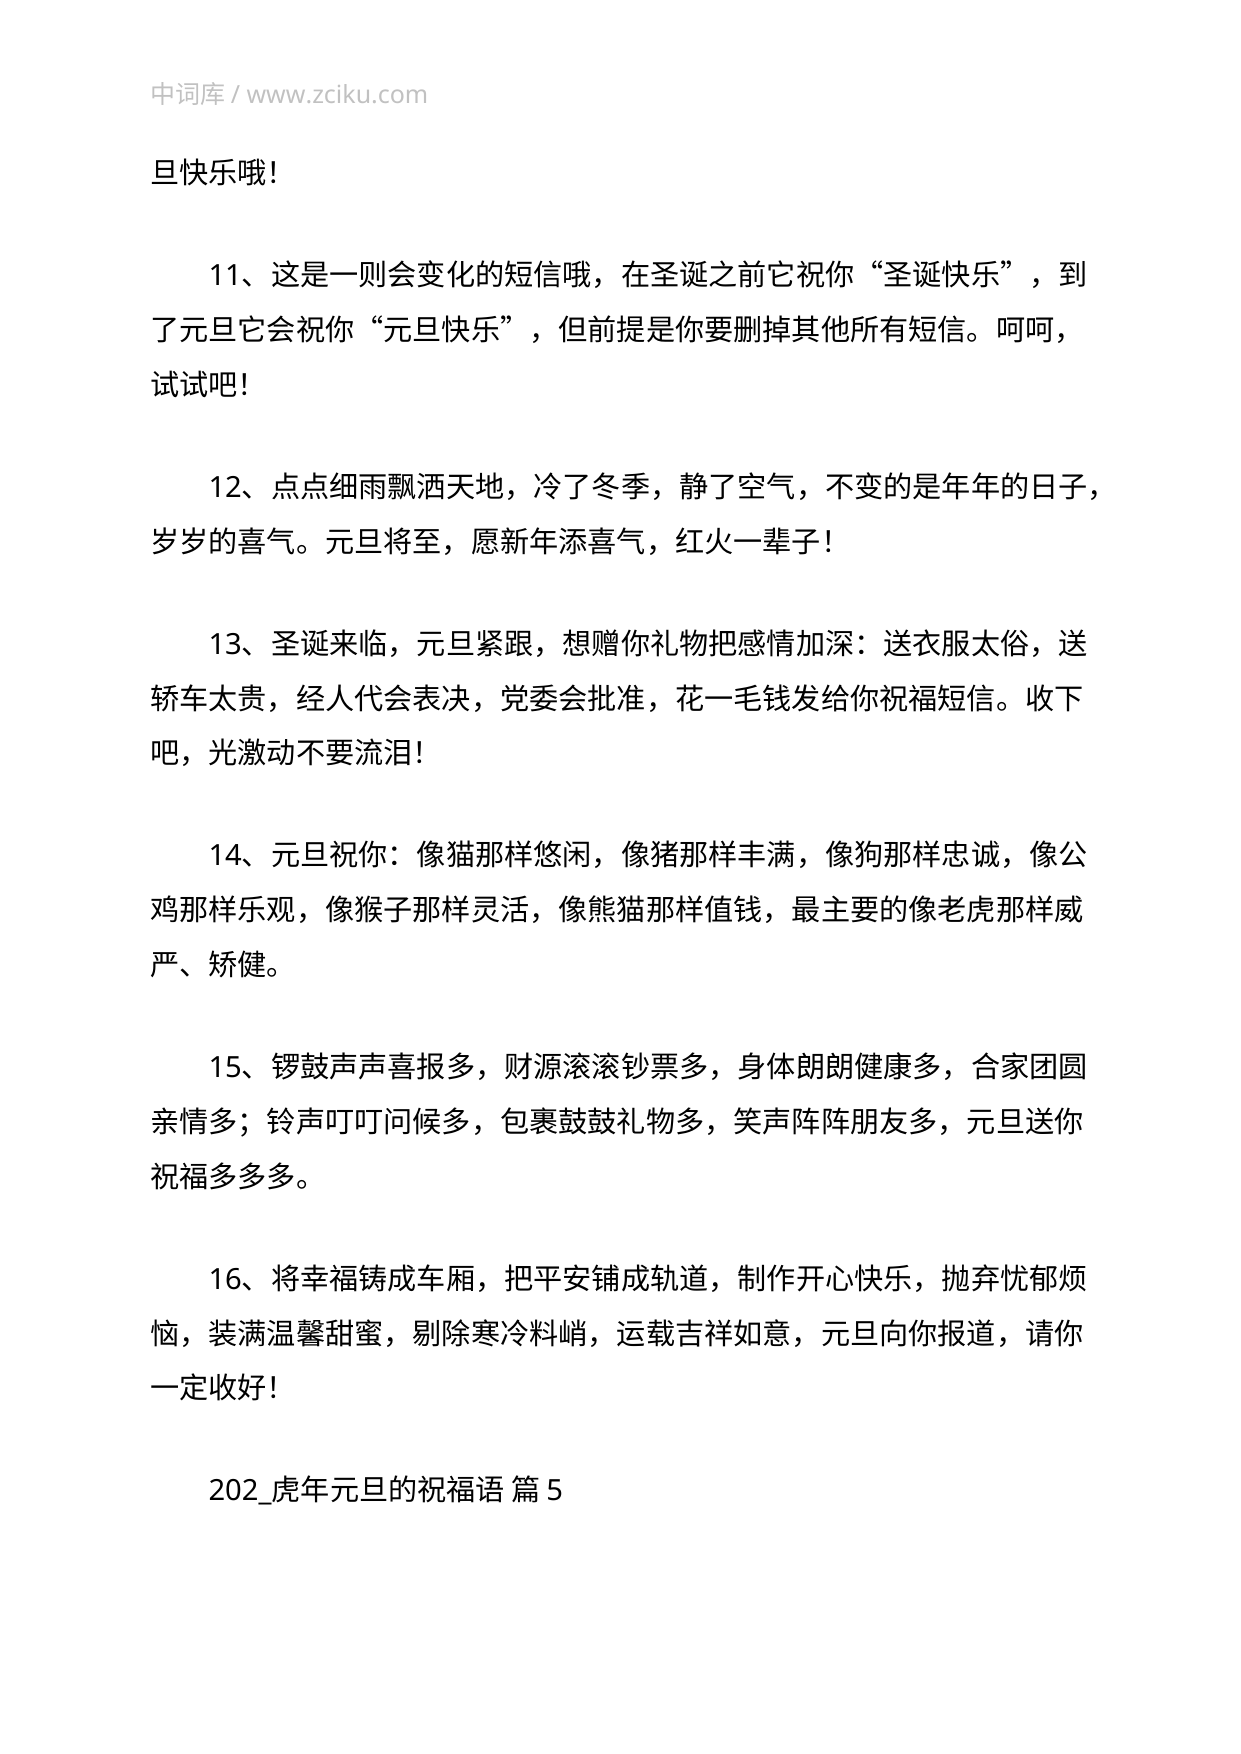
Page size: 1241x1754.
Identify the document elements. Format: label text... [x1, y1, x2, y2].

text 13、圣诞来临，元旦紧跟，想赠你礼物把感情加深：送衣服太俗，送轿车太贵，经人代会表决，党委会批准，花一毛钱发给你祝福短信。收下吧，光激动不要流泪！ [150, 620, 1090, 772]
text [150, 150, 1090, 192]
text 15、锣鼓声声喜报多，财源滚滚钞票多，身体朗朗健康多，合家团圆亲情多；铃声叮叮问候多，包裹鼓鼓礼物多，笑声阵阵朋友多，元旦送你祝福多多多。 [150, 1043, 1090, 1196]
text 202_虎年元旦的祝福语 篇5 [150, 1467, 1090, 1509]
text 16、将幸福铸成车厢，把平安铺成轨道，制作开心快乐，抛弃忧郁烦恼，装满温馨甜蜜，剔除寒冷料峭，运载吉祥如意，元旦向你报道，请你一定收好！ [150, 1255, 1090, 1407]
text 12、点点细雨飘洒天地，冷了冬季，静了空气，不变的是年年的日子，岁岁的喜气。元旦将至，愿新年添喜气，红火一辈子！ [150, 463, 1090, 561]
text 11、这是一则会变化的短信哦，在圣诞之前它祝你“圣诞快乐”，到了元旦它会祝你“元旦快乐”，但前提是你要删掉其他所有短信。呵呵，试试吧！ [150, 252, 1090, 404]
text 14、元旦祝你：像猫那样悠闲，像猪那样丰满，像狗那样忠诚，像公鸡那样乐观，像猴子那样灵活，像熊猫那样值钱，最主要的像老虎那样威严、矫健。 [150, 832, 1090, 984]
